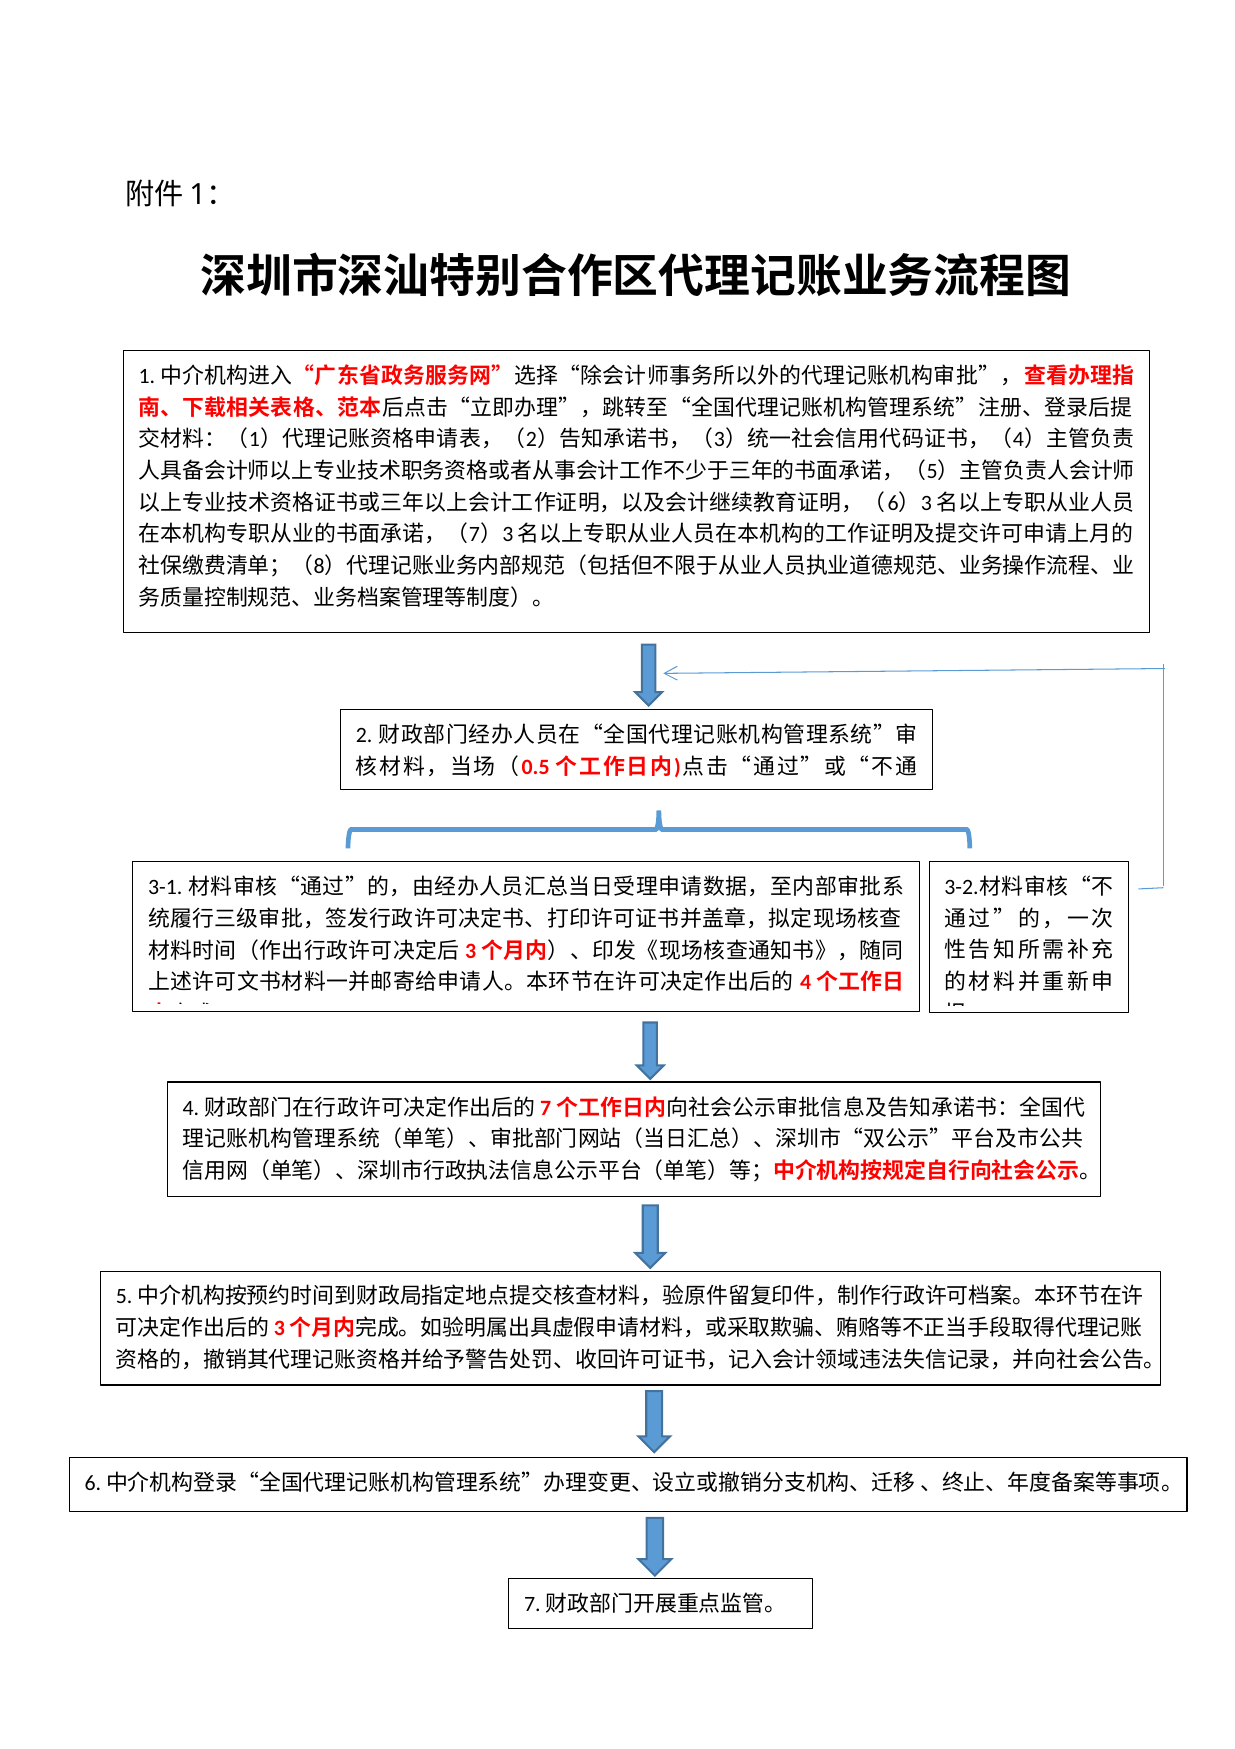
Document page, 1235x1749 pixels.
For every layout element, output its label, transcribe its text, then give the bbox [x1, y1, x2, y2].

text 附件1： [125, 159, 1146, 224]
text 深圳市深汕特别合作区代理记账业务流程图 [125, 224, 1146, 322]
